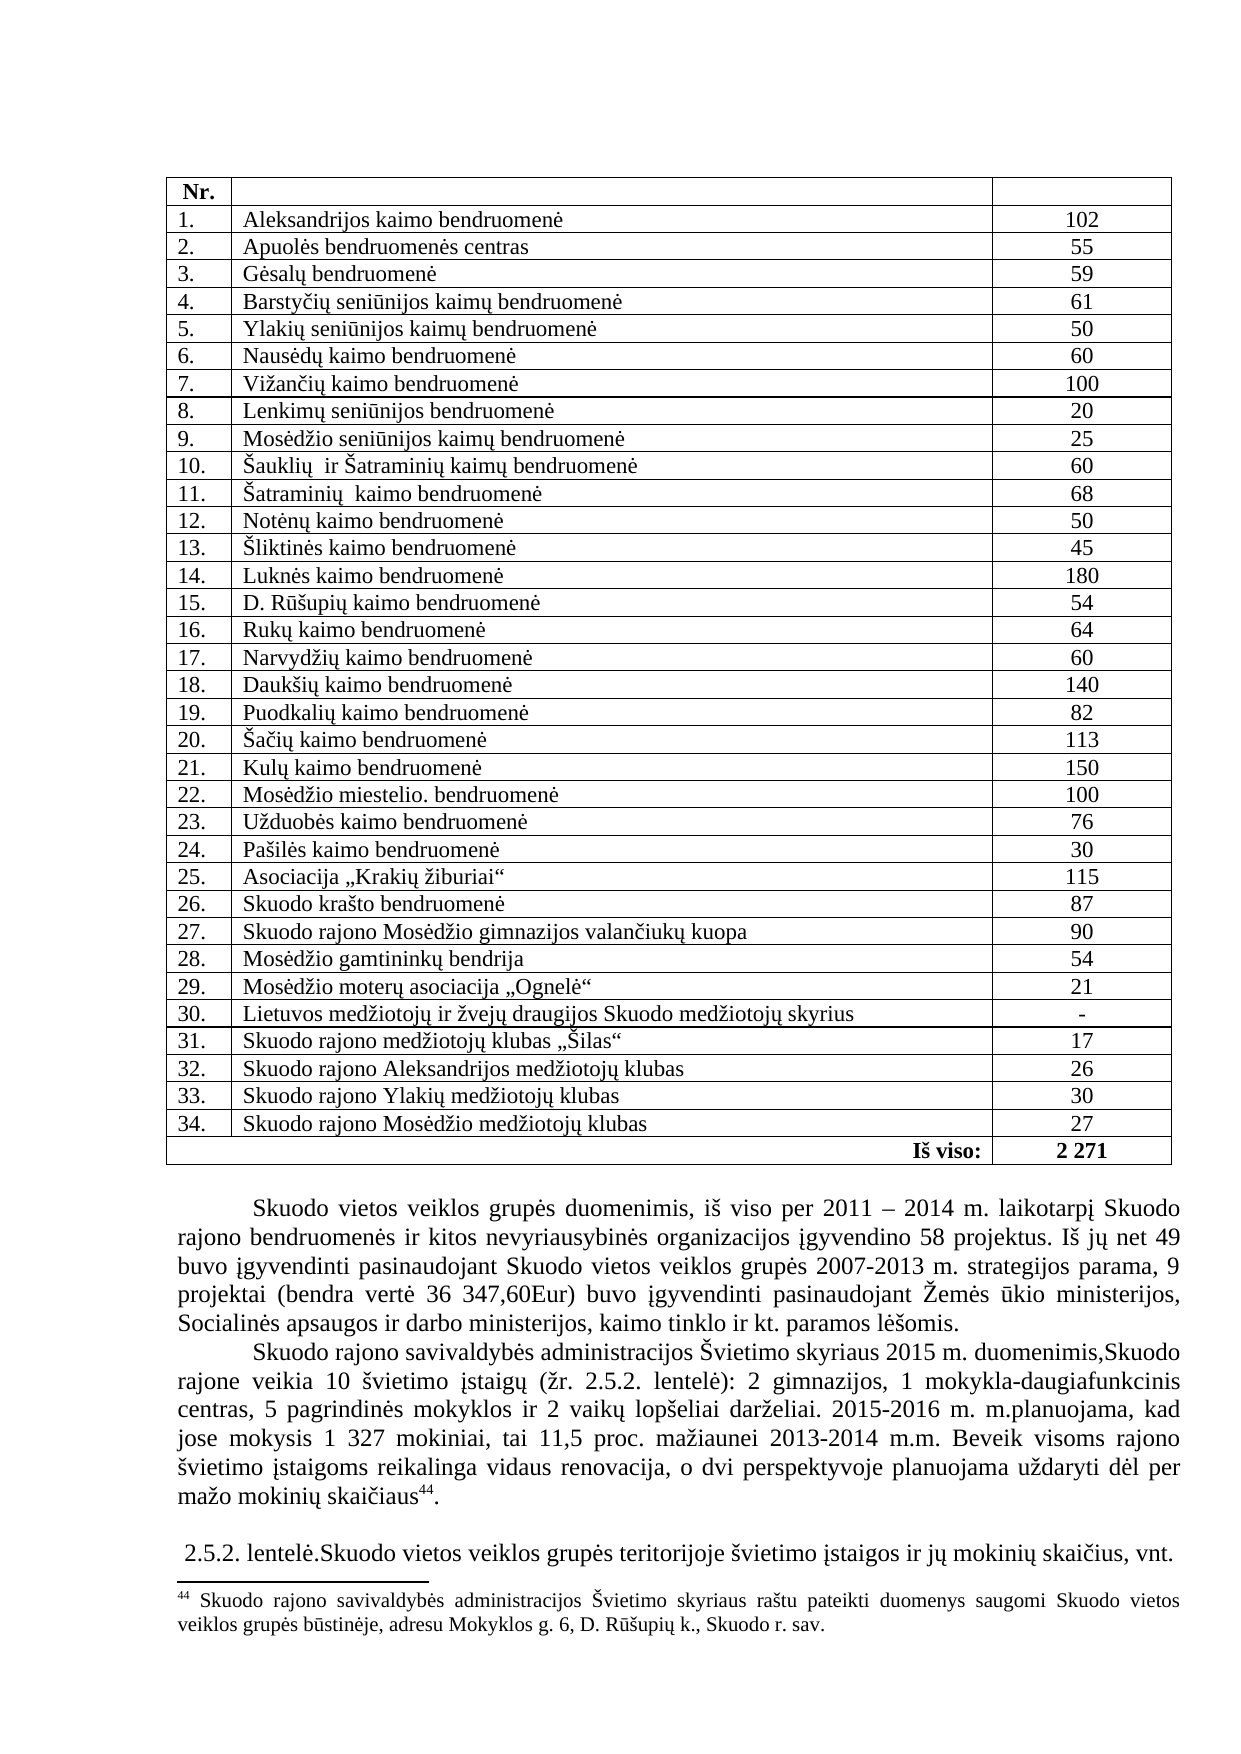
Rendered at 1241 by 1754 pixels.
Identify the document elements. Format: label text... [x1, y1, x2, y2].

table_cell Luknės kaimo bendruomenė [232, 562, 992, 588]
table_cell 29. [167, 973, 231, 999]
table_cell 20. [167, 726, 231, 752]
table_cell 140 [993, 671, 1171, 698]
table_cell Iš viso: [167, 1137, 992, 1163]
table_cell Apuolės bendruomenės centras [232, 233, 992, 259]
table_cell Skuodo rajono medžiotojų klubas „Šilas“ [232, 1028, 992, 1054]
table_cell 150 [993, 754, 1171, 780]
table_cell 24. [167, 836, 231, 862]
table_cell 25 [993, 425, 1171, 451]
table_cell 30 [993, 1082, 1171, 1109]
table_cell 12. [167, 507, 231, 533]
table_cell 68 [993, 480, 1171, 506]
table_cell 60 [993, 644, 1171, 670]
table_cell 59 [993, 260, 1171, 287]
table_cell 30. [167, 1000, 231, 1026]
table_cell 32. [167, 1055, 231, 1081]
table_cell 13. [167, 534, 231, 561]
table_cell 18. [167, 671, 231, 698]
table_cell 20 [993, 398, 1171, 424]
table_cell Ylakių seniūnijos kaimų bendruomenė [232, 315, 992, 342]
table_cell Užduobės kaimo bendruomenė [232, 808, 992, 835]
table_cell 21 [993, 973, 1171, 999]
table_cell 90 [993, 918, 1171, 944]
table_cell Rukų kaimo bendruomenė [232, 617, 992, 643]
table_cell 28. [167, 945, 231, 972]
table_cell 23. [167, 808, 231, 835]
table_cell Narvydžių kaimo bendruomenė [232, 644, 992, 670]
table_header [232, 178, 992, 204]
table_cell Aleksandrijos kaimo bendruomenė [232, 206, 992, 232]
table_cell 10. [167, 452, 231, 478]
table_cell 27 [993, 1110, 1171, 1136]
table_cell - [993, 1000, 1171, 1026]
table_cell 50 [993, 507, 1171, 533]
table_header Eil. Nr. [167, 178, 231, 204]
table_header Narių skaičius [993, 178, 1171, 204]
table_cell 4. [167, 288, 231, 314]
table_cell Lietuvos medžiotojų ir žvejų draugijos Skuodo medžiotojų skyrius [232, 1000, 992, 1026]
table_cell 61 [993, 288, 1171, 314]
table_cell 25. [167, 863, 231, 889]
table_cell 30 [993, 836, 1171, 862]
text 2.5.2. lentelė.Skuodo vietos veiklos grupės teritorijoje švietimo įstaigos ir jų mokinių skaičius, vnt. [177, 1538, 1181, 1567]
table_cell Mosėdžio gamtininkų bendrija [232, 945, 992, 972]
table_cell Skuodo rajono Ylakių medžiotojų klubas [232, 1082, 992, 1109]
table_cell 54 [993, 589, 1171, 616]
table_cell 17. [167, 644, 231, 670]
table_cell 26 [993, 1055, 1171, 1081]
table_cell 15. [167, 589, 231, 616]
table_cell 76 [993, 808, 1171, 835]
table_cell Mosėdžio moterų asociacija „Ognelė“ [232, 973, 992, 999]
table_cell 64 [993, 617, 1171, 643]
table_cell 60 [993, 452, 1171, 478]
table_cell 1. [167, 206, 231, 232]
table_cell 9. [167, 425, 231, 451]
table_cell 8. [167, 398, 231, 424]
table_cell 5. [167, 315, 231, 342]
table_cell 21. [167, 754, 231, 780]
table_cell Skuodo rajono Mosėdžio gimnazijos valančiukų kuopa [232, 918, 992, 944]
table_cell Puodkalių kaimo bendruomenė [232, 699, 992, 725]
table_cell Mosėdžio miestelio. bendruomenė [232, 781, 992, 807]
table_cell Skuodo krašto bendruomenė [232, 891, 992, 917]
text Skuodo vietos veiklos grupės duomenimis, iš viso per 2011 – 2014 m. laikotarpį Skuodo rajono bendruomenės ir kitos nevyriausybinės organizacijos įgyvendino 58 projektus. Iš jų net 49 buvo įgyvendinti pasinaudojant Skuodo vietos veiklos grupės 2007-2013 m. strategijos parama, 9 projektai (bendra vertė 36 347,60Eur) buvo įgyvendinti pasinaudojant Žemės ūkio ministerijos, Socialinės apsaugos ir darbo ministerijos, kaimo tinklo ir kt. paramos lėšomis. [177, 1193, 1181, 1337]
table_cell Daukšių kaimo bendruomenė [232, 671, 992, 698]
table_cell 6. [167, 343, 231, 369]
table_cell 2. [167, 233, 231, 259]
table_cell 22. [167, 781, 231, 807]
table_cell 17 [993, 1028, 1171, 1054]
table_cell 102 [993, 206, 1171, 232]
table_cell Vižančių kaimo bendruomenė [232, 370, 992, 396]
table_cell 45 [993, 534, 1171, 561]
table_cell Kulų kaimo bendruomenė [232, 754, 992, 780]
table_cell 82 [993, 699, 1171, 725]
table_cell 50 [993, 315, 1171, 342]
table_cell Barstyčių seniūnijos kaimų bendruomenė [232, 288, 992, 314]
table_cell Nausėdų kaimo bendruomenė [232, 343, 992, 369]
table_cell 16. [167, 617, 231, 643]
table_cell Šatraminių kaimo bendruomenė [232, 480, 992, 506]
table_cell 19. [167, 699, 231, 725]
table_cell 54 [993, 945, 1171, 972]
table_cell Pašilės kaimo bendruomenė [232, 836, 992, 862]
table_cell 31. [167, 1028, 231, 1054]
table_cell 60 [993, 343, 1171, 369]
table_cell 33. [167, 1082, 231, 1109]
table_cell Mosėdžio seniūnijos kaimų bendruomenė [232, 425, 992, 451]
table_cell Skuodo rajono Aleksandrijos medžiotojų klubas [232, 1055, 992, 1081]
table_cell 100 [993, 370, 1171, 396]
table_cell 3. [167, 260, 231, 287]
table_cell 27. [167, 918, 231, 944]
table_cell 2 271 [993, 1137, 1171, 1163]
table_cell Šačių kaimo bendruomenė [232, 726, 992, 752]
table_cell 11. [167, 480, 231, 506]
table_cell 115 [993, 863, 1171, 889]
table_cell Šauklių ir Šatraminių kaimų bendruomenė [232, 452, 992, 478]
table_cell Notėnų kaimo bendruomenė [232, 507, 992, 533]
table_cell Skuodo rajono Mosėdžio medžiotojų klubas [232, 1110, 992, 1136]
table_cell 113 [993, 726, 1171, 752]
table_cell Asociacija „Krakių žiburiai“ [232, 863, 992, 889]
table_cell Gėsalų bendruomenė [232, 260, 992, 287]
table_cell 26. [167, 891, 231, 917]
table_cell Šliktinės kaimo bendruomenė [232, 534, 992, 561]
table_cell 87 [993, 891, 1171, 917]
table_cell 100 [993, 781, 1171, 807]
table_cell 7. [167, 370, 231, 396]
table_cell D. Rūšupių kaimo bendruomenė [232, 589, 992, 616]
table_cell 14. [167, 562, 231, 588]
text Skuodo rajono savivaldybės administracijos Švietimo skyriaus 2015 m. duomenimis,Skuodo rajone veikia 10 švietimo įstaigų (žr. 2.5.2. lentelė): 2 gimnazijos, 1 mokykla-daugiafunkcinis centras, 5 pagrindinės mokyklos ir 2 vaikų lopšeliai darželiai. 2015-2016 m. m.planuojama, kad jose mokysis 1 327 mokiniai, tai 11,5 proc. mažiaunei 2013-2014 m.m. Beveik visoms rajono švietimo įstaigoms reikalinga vidaus renovacija, o dvi perspektyvoje planuojama uždaryti dėl per mažo mokinių skaičiaus. [177, 1337, 1181, 1509]
table_cell Lenkimų seniūnijos bendruomenė [232, 398, 992, 424]
table_cell 180 [993, 562, 1171, 588]
table_cell 34. [167, 1110, 231, 1136]
table_cell 55 [993, 233, 1171, 259]
